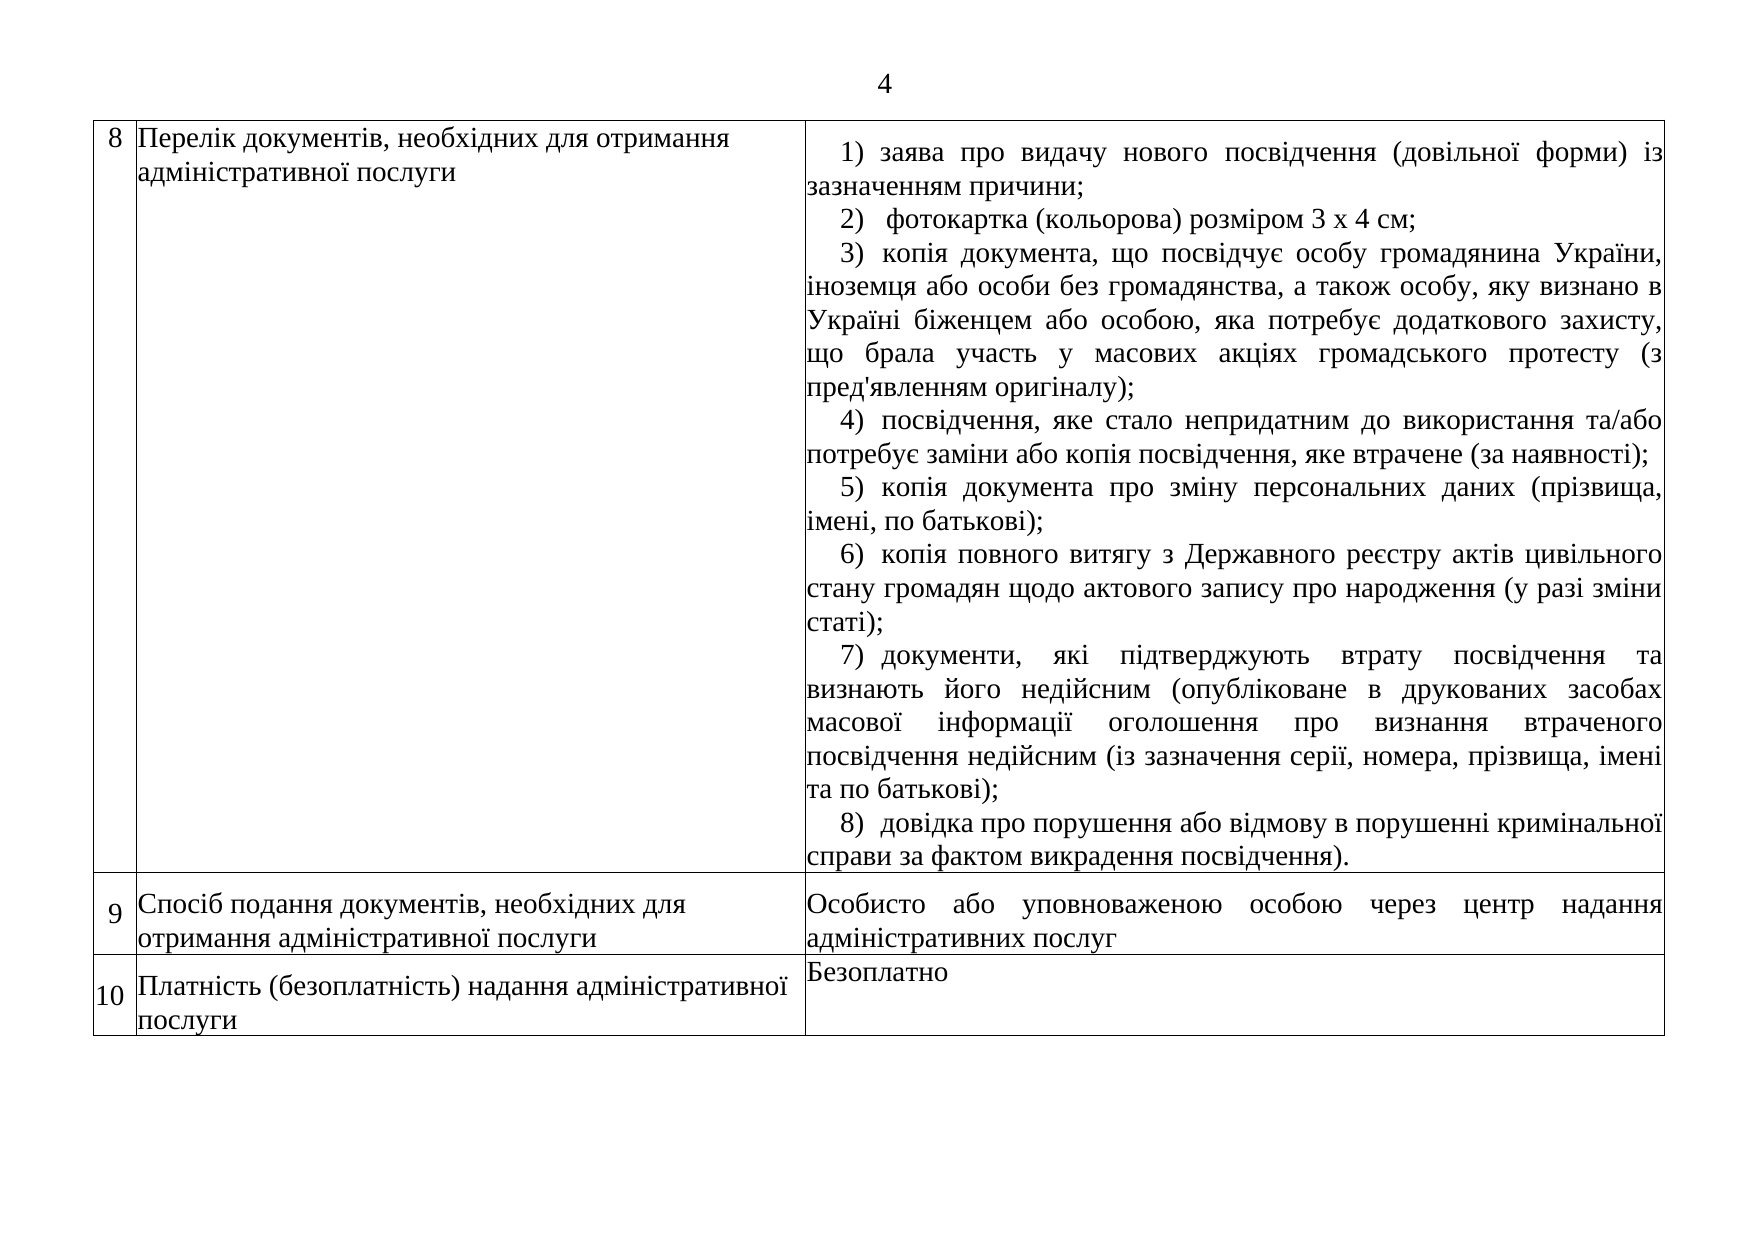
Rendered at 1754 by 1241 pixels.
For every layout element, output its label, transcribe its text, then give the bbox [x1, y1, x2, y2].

table_cell Спосіб подання документів, необхідних для отримання адміністративної послуги [137, 873, 805, 953]
table_cell Безоплатно [806, 955, 1664, 1035]
table_cell Особисто або уповноваженою особою через центр надання адміністративних послуг [806, 873, 1664, 953]
table_header 1) заява про видачу нового посвідчення (довільної форми) із зазначенням причини; фотокартка (кольорова) розміром 3 х 4 см; копія документа, що посвідчує особу громадянина України, іноземця або особи без громадянства, а також особу, яку визнано в Україні біженцем або особою, яка потребує додаткового захисту, що брала участь у масових акціях громадського протесту (з пред'явленням оригіналу); посвідчення, яке стало непридатним до використання та/або потребує заміни або копія посвідчення, яке втрачене (за наявності); копія документа про зміну персональних даних (прізвища, імені, по батькові); копія повного витягу з Державного реєстру актів цивільного стану громадян щодо актового запису про народження (у разі зміни статі); документи, які підтверджують втрату посвідчення та визнають його недійсним (опубліковане в друкованих засобах масової інформації оголошення про визнання втраченого посвідчення недійсним (із зазначення серії, номера, прізвища, імені та по батькові); довідка про порушення або відмову в порушенні кримінальної справи за фактом викрадення посвідчення). [806, 121, 1664, 872]
table_cell 10 [94, 955, 136, 1035]
table_header 8 [94, 121, 136, 872]
table_header Перелік документів, необхідних для отримання адміністративної послуги [137, 121, 805, 872]
table_cell Платність (безоплатність) надання адміністративної послуги [137, 955, 805, 1035]
table_cell 9 [94, 873, 136, 953]
